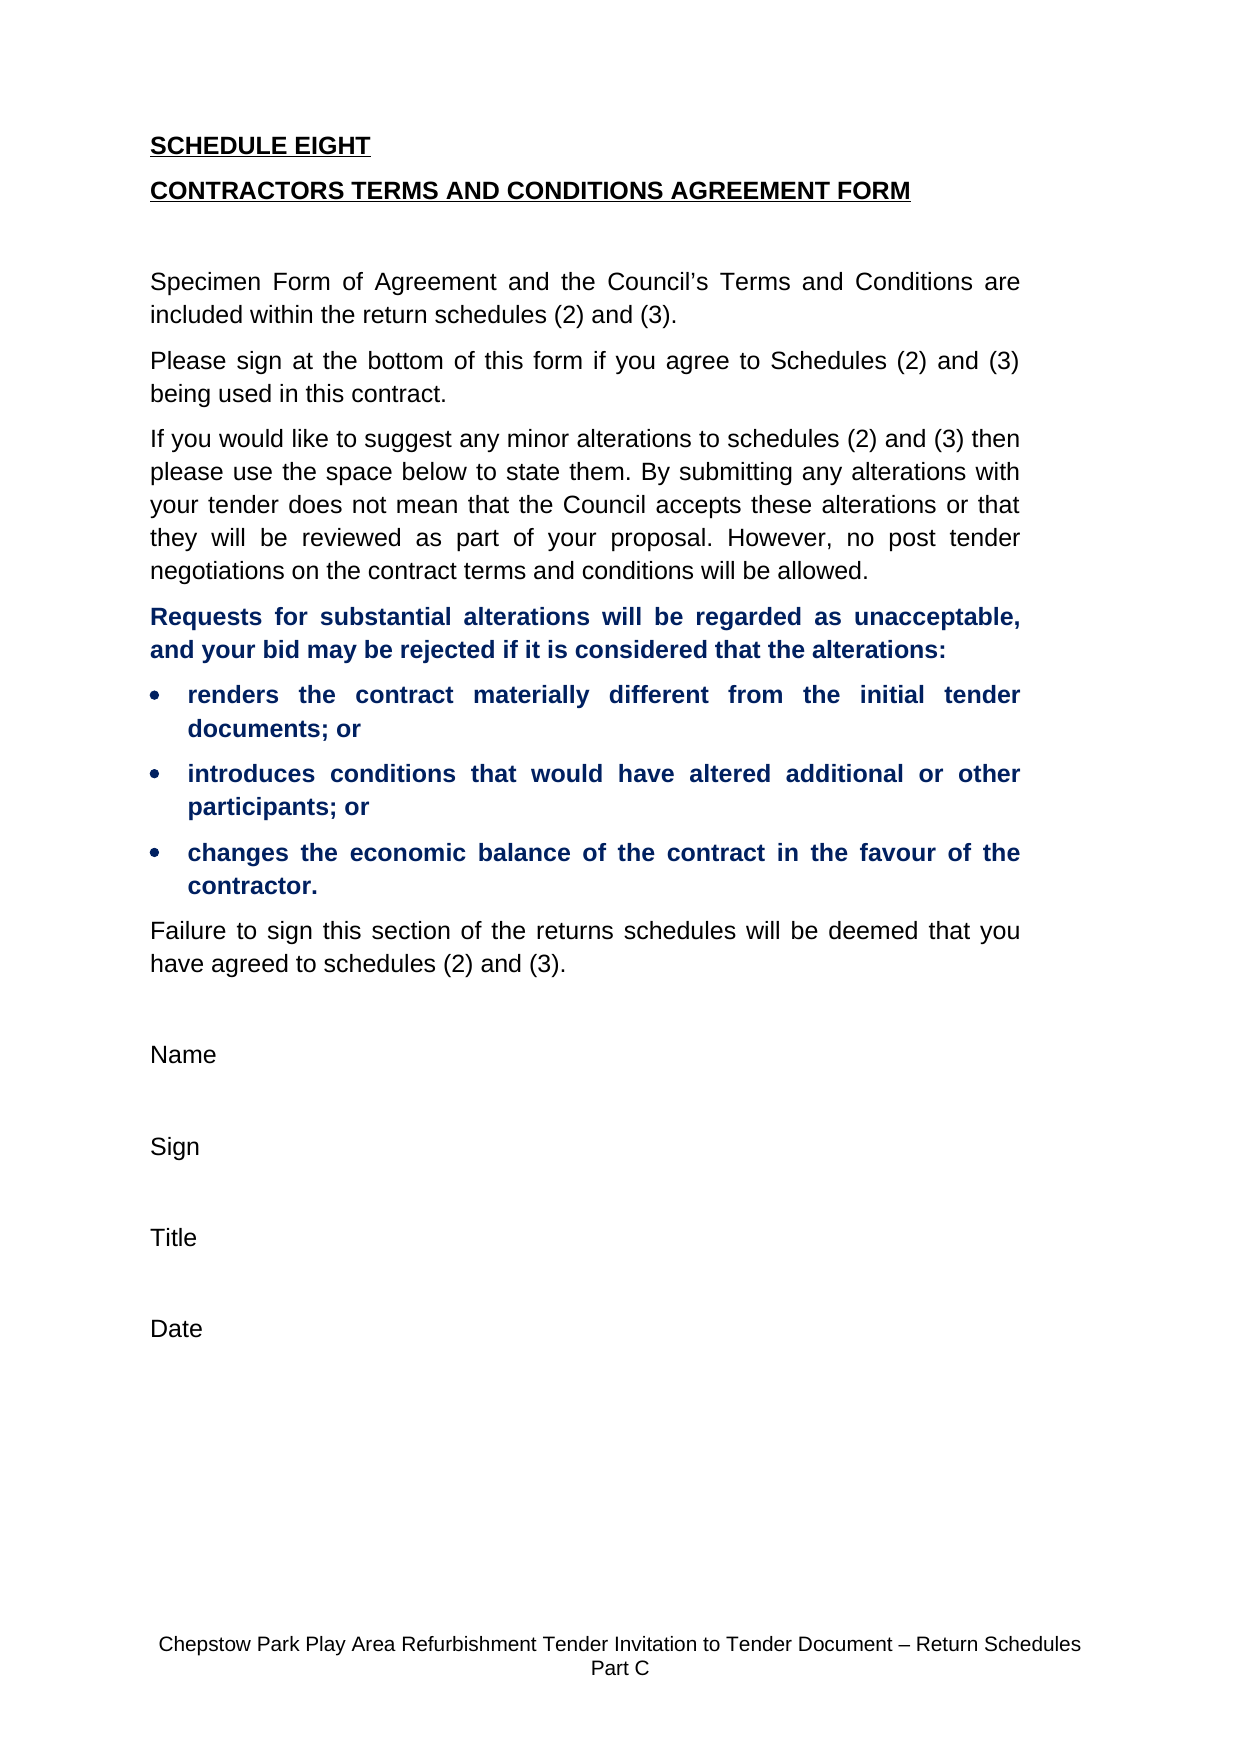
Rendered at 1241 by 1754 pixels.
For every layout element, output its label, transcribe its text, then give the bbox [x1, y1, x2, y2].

text Requests for substantial alterations will be regarded as unacceptable, and your bid may be rejected if it is considered that the alterations: [150, 602, 1022, 664]
text Name [150, 1040, 1022, 1069]
text Date [150, 1313, 1022, 1342]
text If you would like to suggest any minor alterations to schedules (2) and (3) then please use the space below to state them. By submitting any alterations with your tender does not mean that the Council accepts these alterations or that they will be reviewed as part of your proposal. However, no post tender negotiations on the contract terms and conditions will be allowed. [150, 424, 1022, 585]
text Please sign at the bottom of this form if you agree to Schedules (2) and (3) being used in this contract. [150, 346, 1022, 407]
text Specimen Form of Agreement and the Council’s Terms and Conditions are included within the return schedules (2) and (3). [150, 267, 1022, 329]
list renders the contract materially different from the initial tender documents; or [150, 680, 1022, 742]
text CONTRACTORS TERMS AND CONDITIONS AGREEMENT FORM [150, 176, 1022, 205]
list changes the economic balance of the contract in the favour of the contractor. [150, 838, 1022, 899]
list introduces conditions that would have altered additional or other participants; or [150, 759, 1022, 821]
text Failure to sign this section of the returns schedules will be deemed that you have agreed to schedules (2) and (3). [150, 916, 1022, 978]
text Sign [150, 1131, 1022, 1160]
text Title [150, 1222, 1022, 1251]
text SCHEDULE EIGHT [150, 131, 1090, 159]
